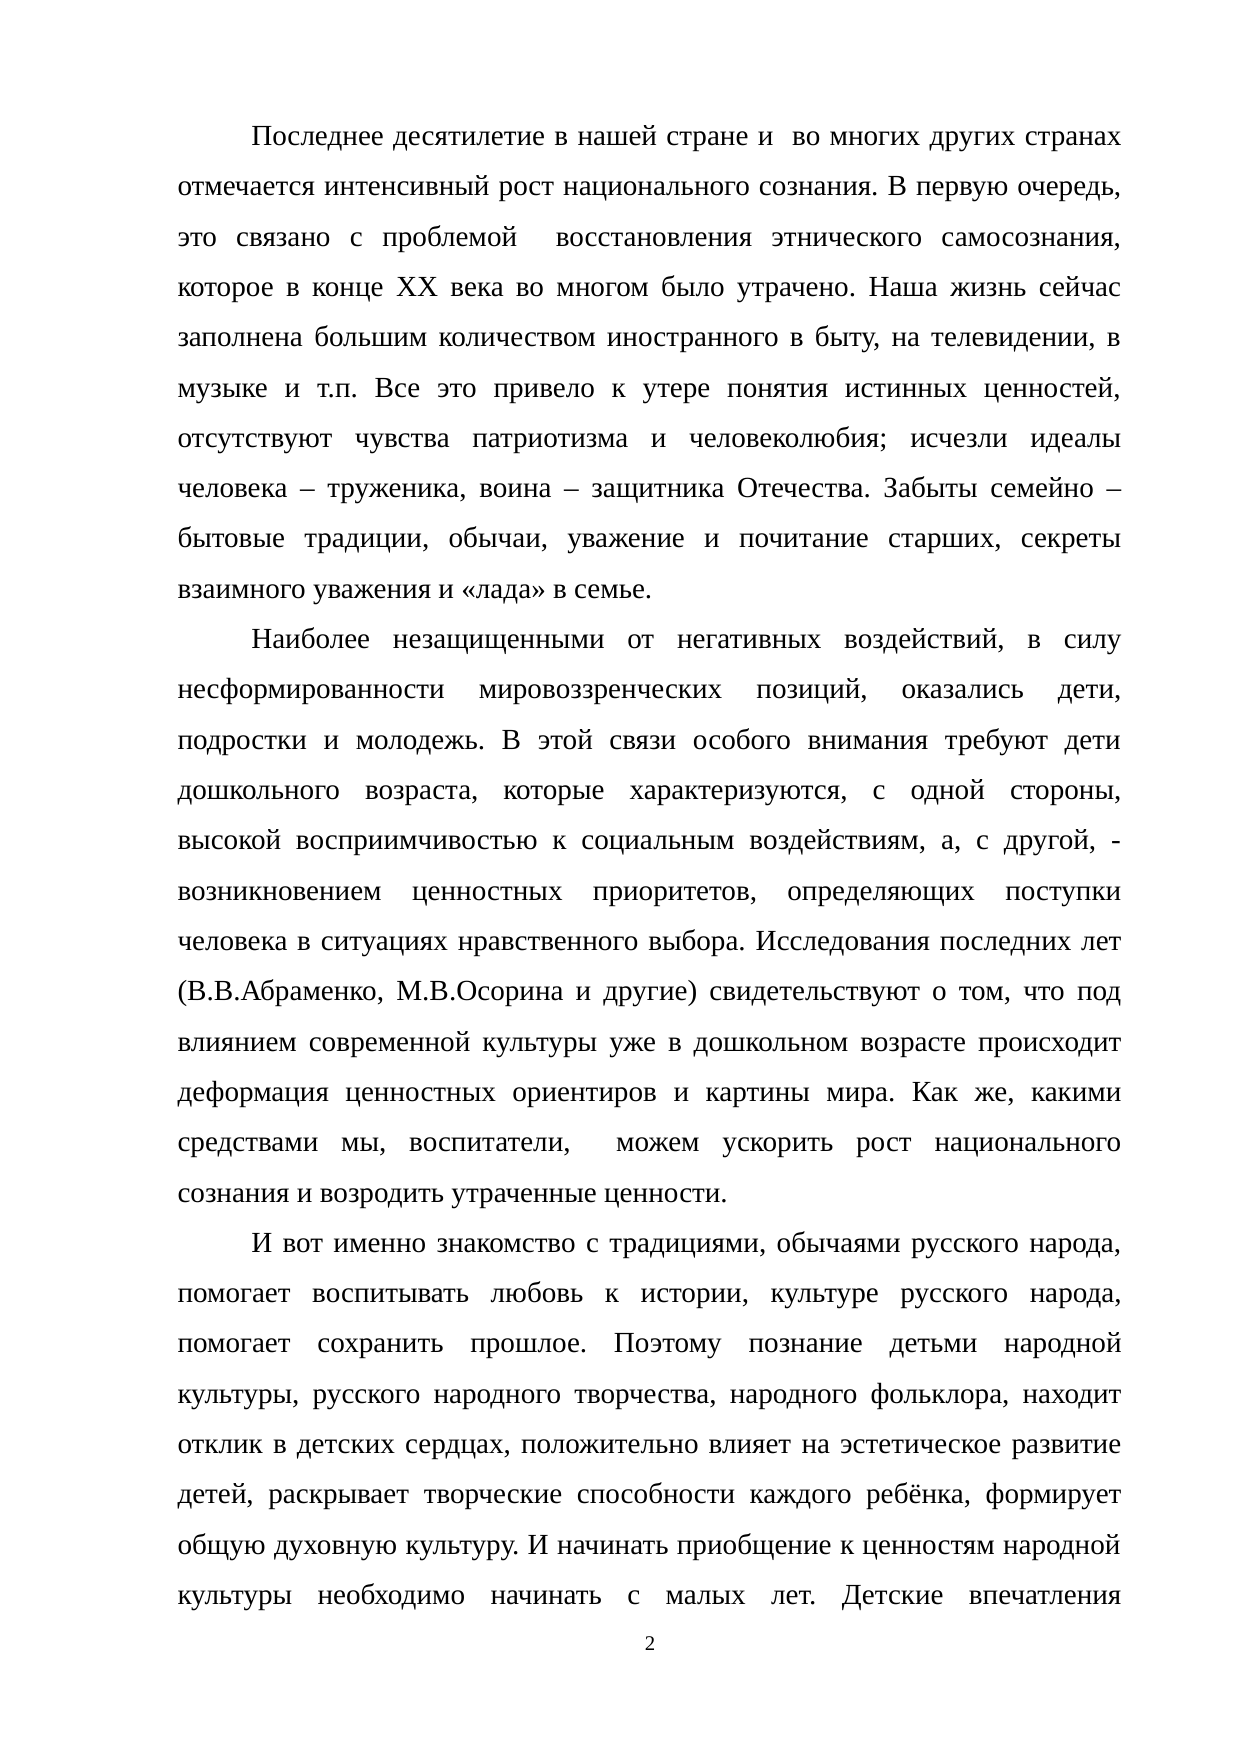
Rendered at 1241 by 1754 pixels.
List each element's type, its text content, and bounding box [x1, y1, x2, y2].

text Последнее десятилетие в нашей стране и во многих других странах отмечается интенсивный рост национального сознания. В первую очередь, это связано с проблемой восстановления этнического самосознания, которое в конце ХХ века во многом было утрачено. Наша жизнь сейчас заполнена большим количеством иностранного в быту, на телевидении, в музыке и т.п. Все это привело к утере понятия истинных ценностей, отсутствуют чувства патриотизма и человеколюбия; исчезли идеалы человека – труженика, воина – защитника Отечества. Забыты семейно – бытовые традиции, обычаи, уважение и почитание старших, секреты взаимного уважения и «лада» в семье. [177, 118, 1122, 604]
text Наиболее незащищенными от негативных воздействий, в силу несформированности мировоззренческих позиций, оказались дети, подростки и молодежь. В этой связи особого внимания требуют дети дошкольного возраста, которые характеризуются, с одной стороны, высокой восприимчивостью к социальным воздействиям, а, с другой, - возникновением ценностных приоритетов, определяющих поступки человека в ситуациях нравственного выбора. Исследования последних лет (В.В.Абраменко, М.В.Осорина и другие) свидетельствуют о том, что под влиянием современной культуры уже в дошкольном возрасте происходит деформация ценностных ориентиров и картины мира. Как же, какими средствами мы, воспитатели, можем ускорить рост национального сознания и возродить утраченные ценности. [177, 621, 1122, 1208]
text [177, 1225, 1122, 1611]
